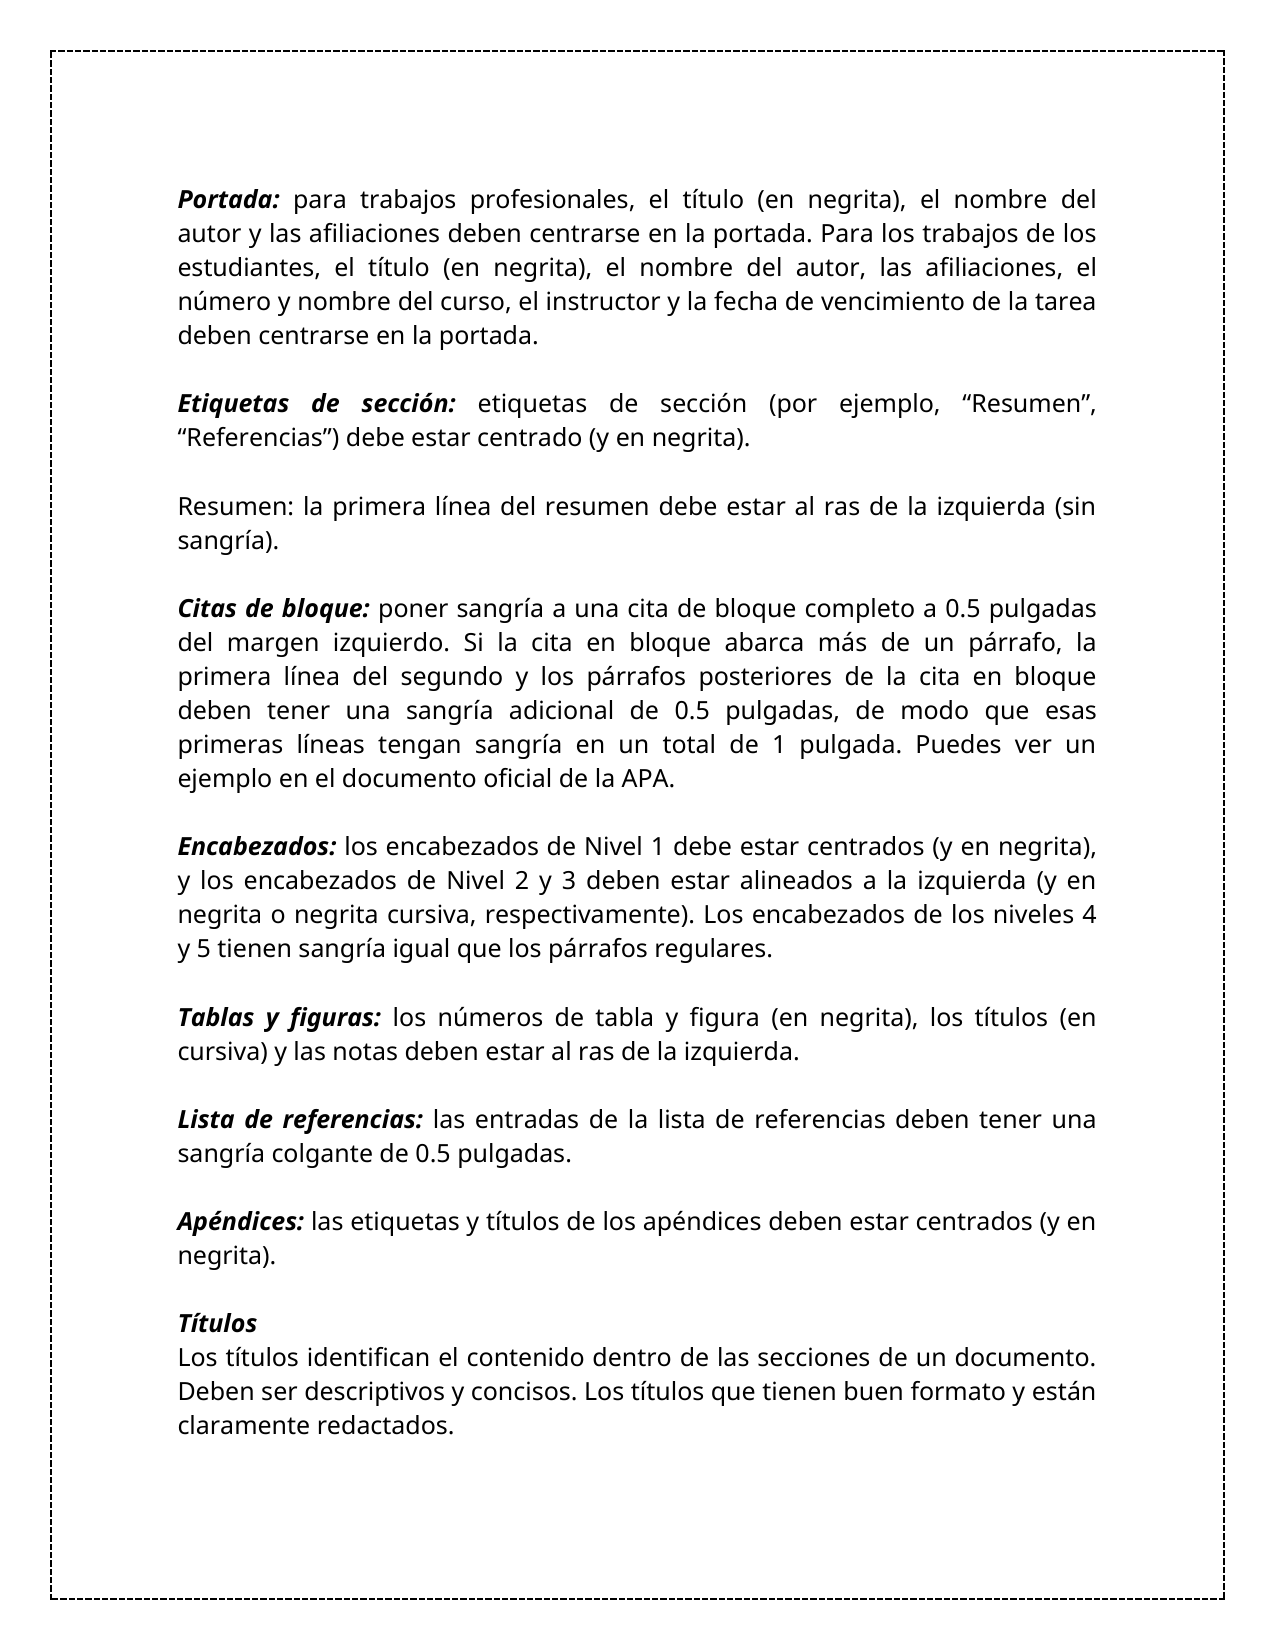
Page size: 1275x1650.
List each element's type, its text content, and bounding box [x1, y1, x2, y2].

text Citas de bloque: poner sangría a una cita de bloque completo a 0.5 pulgadas del margen izquierdo. Si la cita en bloque abarca más de un párrafo, la primera línea del segundo y los párrafos posteriores de la cita en bloque deben tener una sangría adicional de 0.5 pulgadas, de modo que esas primeras líneas tengan sangría en un total de 1 pulgada. Puedes ver un ejemplo en el documento oficial de la APA. [177, 590, 1098, 795]
text Los títulos identifican el contenido dentro de las secciones de un documento. Deben ser descriptivos y concisos. Los títulos que tienen buen formato y están claramente redactados. [177, 1340, 1098, 1442]
text Apéndices: las etiquetas y títulos de los apéndices deben estar centrados (y en negrita). [177, 1203, 1098, 1272]
text Tablas y figuras: los números de tabla y figura (en negrita), los títulos (en cursiva) y las notas deben estar al ras de la izquierda. [177, 999, 1098, 1067]
text Encabezados: los encabezados de Nivel 1 debe estar centrados (y en negrita), y los encabezados de Nivel 2 y 3 deben estar alineados a la izquierda (y en negrita o negrita cursiva, respectivamente). Los encabezados de los niveles 4 y 5 tienen sangría igual que los párrafos regulares. [177, 829, 1098, 965]
text Lista de referencias: las entradas de la lista de referencias deben tener una sangría colgante de 0.5 pulgadas. [177, 1101, 1098, 1169]
text Resumen: la primera línea del resumen debe estar al ras de la izquierda (sin sangría). [177, 488, 1098, 556]
text Títulos [177, 1306, 1098, 1340]
text Etiquetas de sección: etiquetas de sección (por ejemplo, “Resumen”, “Referencias”) debe estar centrado (y en negrita). [177, 386, 1098, 454]
text Portada: para trabajos profesionales, el título (en negrita), el nombre del autor y las afiliaciones deben centrarse en la portada. Para los trabajos de los estudiantes, el título (en negrita), el nombre del autor, las afiliaciones, el número y nombre del curso, el instructor y la fecha de vencimiento de la tarea deben centrarse en la portada. [177, 182, 1098, 352]
